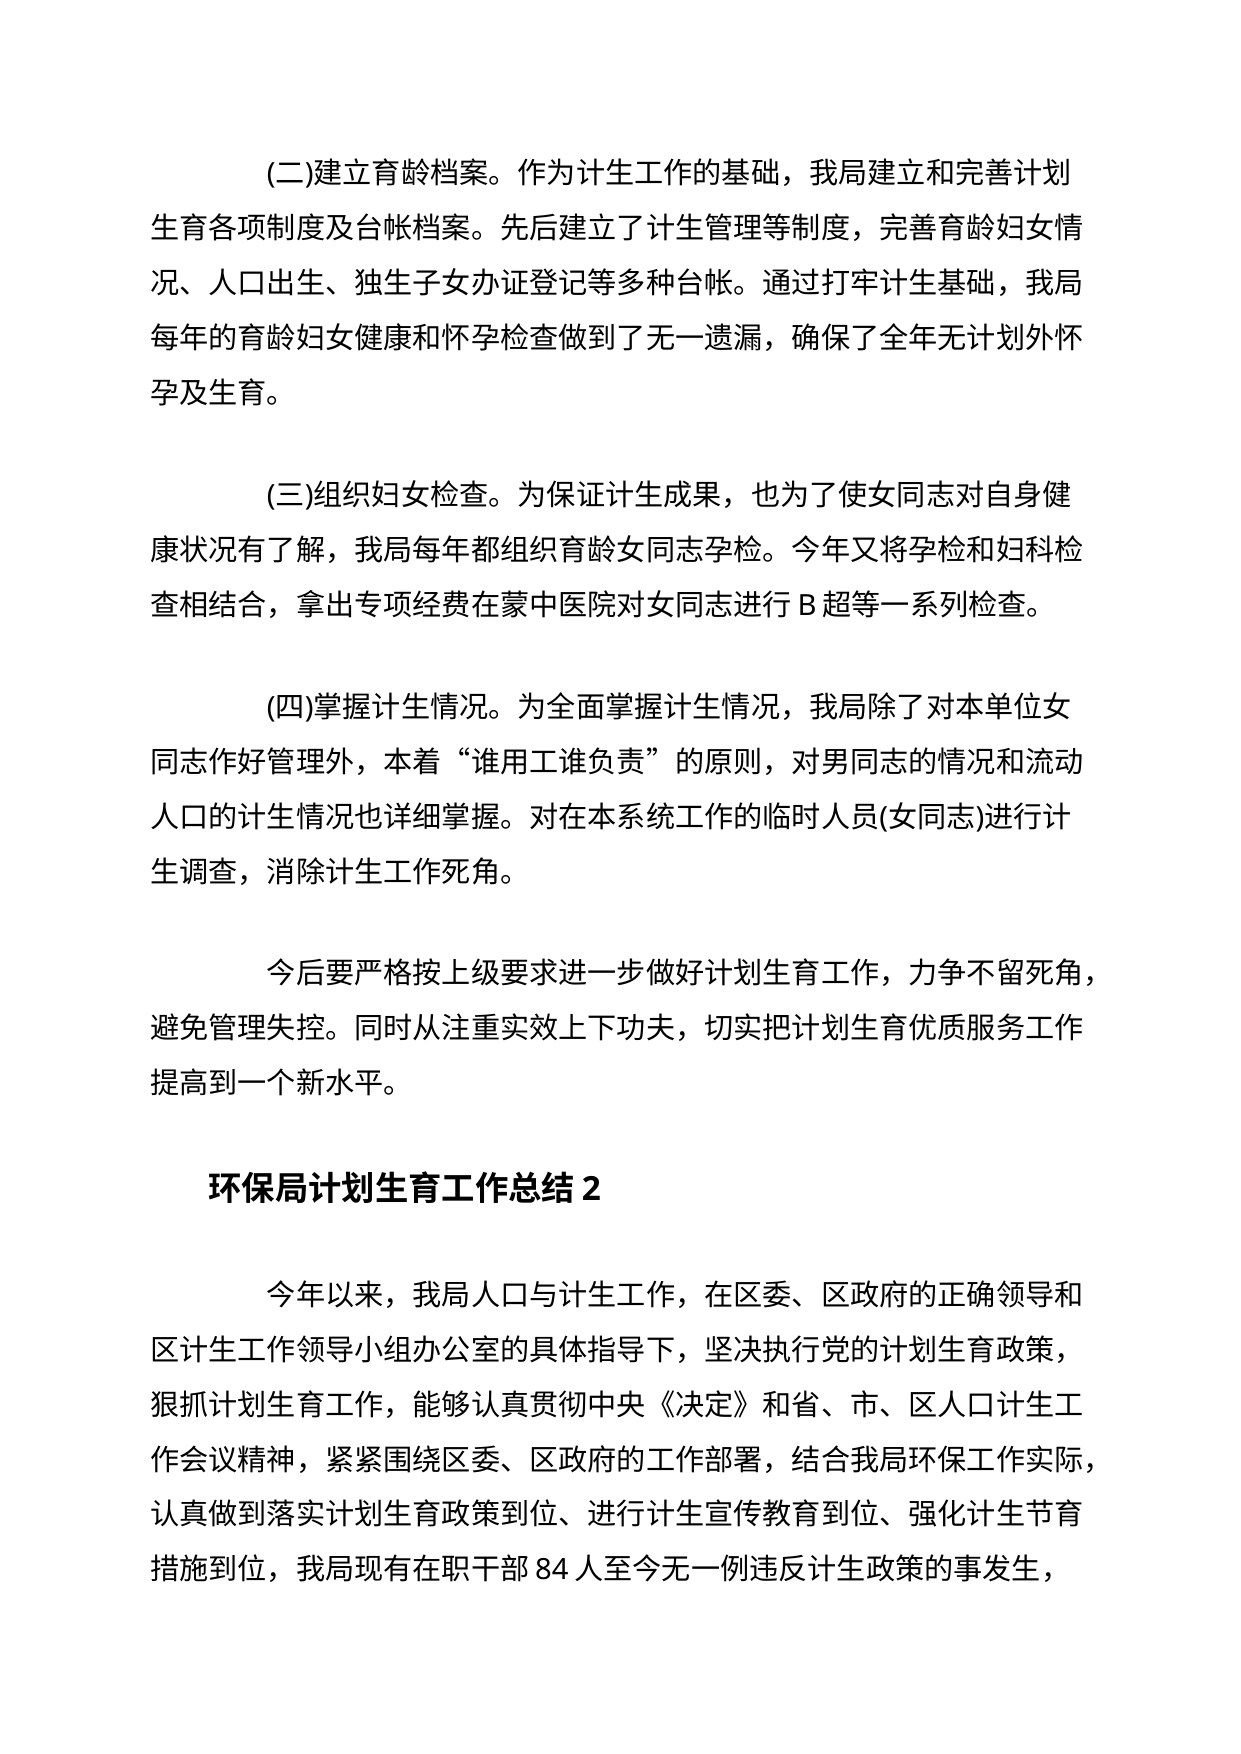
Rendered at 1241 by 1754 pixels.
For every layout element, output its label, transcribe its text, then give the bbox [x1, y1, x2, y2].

text (三)组织妇女检查。为保证计生成果，也为了使女同志对自身健康状况有了解，我局每年都组织育龄女同志孕检。今年又将孕检和妇科检查相结合，拿出专项经费在蒙中医院对女同志进行B超等一系列检查。 [150, 471, 1090, 624]
text 环保局计划生育工作总结2 [150, 1162, 1090, 1210]
text 今后要严格按上级要求进一步做好计划生育工作，力争不留死角，避免管理失控。同时从注重实效上下功夫，切实把计划生育优质服务工作提高到一个新水平。 [150, 950, 1090, 1102]
text (四)掌握计生情况。为全面掌握计生情况，我局除了对本单位女同志作好管理外，本着“谁用工谁负责”的原则，对男同志的情况和流动人口的计生情况也详细掌握。对在本系统工作的临时人员(女同志)进行计生调查，消除计生工作死角。 [150, 683, 1090, 891]
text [150, 1271, 1090, 1588]
text (二)建立育龄档案。作为计生工作的基础，我局建立和完善计划生育各项制度及台帐档案。先后建立了计生管理等制度，完善育龄妇女情况、人口出生、独生子女办证登记等多种台帐。通过打牢计生基础，我局每年的育龄妇女健康和怀孕检查做到了无一遗漏，确保了全年无计划外怀孕及生育。 [150, 150, 1090, 412]
